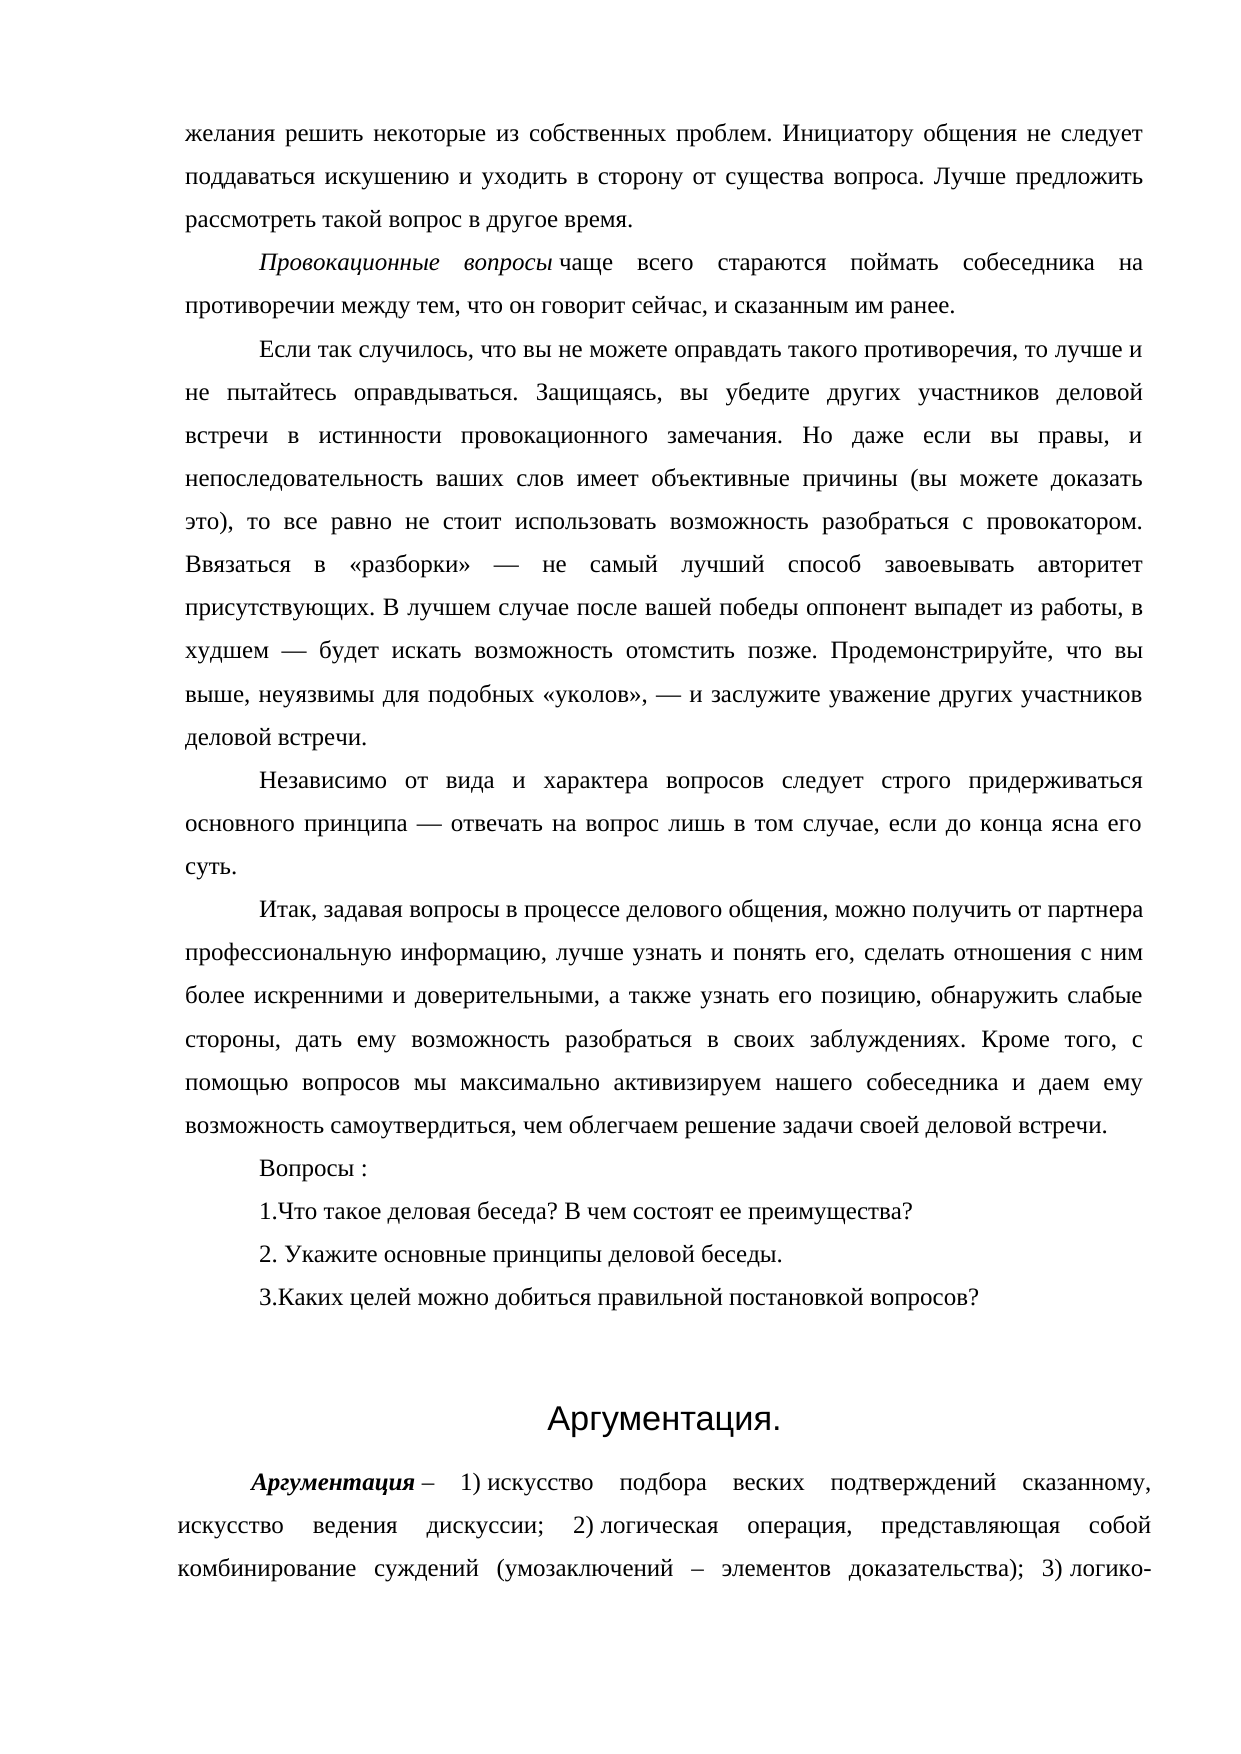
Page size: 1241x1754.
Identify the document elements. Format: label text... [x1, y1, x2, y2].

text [177, 1467, 1152, 1582]
text Независимо от вида и характера вопросов следует строго придерживаться основного принципа — отвечать на вопрос лишь в том случае, если до конца ясна его суть. [185, 765, 1144, 880]
text Провокационные вопросы чаще всего стараются поймать собеседника на противоречии между тем, что он говорит сейчас, и сказанным им ранее. [185, 247, 1144, 319]
text Вопросы : [185, 1153, 1144, 1182]
text 2. Укажите основные принципы деловой беседы. [185, 1239, 1144, 1268]
text 3.Каких целей можно добиться правильной постановкой вопросов? [185, 1282, 1144, 1311]
text Если так случилось, что вы не можете оправдать такого противоречия, то лучше и не пытайтесь оправдываться. Защищаясь, вы убедите других участников деловой встречи в истинности провокационного замечания. Но даже если вы правы, и непоследовательность ваших слов имеет объективные причины (вы можете доказать это), то все равно не стоит использовать возможность разобраться с провокатором. Ввязаться в «разборки» — не самый лучший способ завоевывать авторитет присутствующих. В лучшем случае после вашей победы оппонент выпадет из работы, в худшем — будет искать возможность отомстить позже. Продемонстрируйте, что вы выше, неуязвимы для подобных «уколов», — и заслужите уважение других участников деловой встречи. [185, 334, 1144, 751]
text Итак, задавая вопросы в процессе делового общения, можно получить от партнера профессиональную информацию, лучше узнать и понять его, сделать отношения с ним более искренними и доверительными, а также узнать его позицию, обнаружить слабые стороны, дать ему возможность разобраться в своих заблуждениях. Кроме того, с помощью вопросов мы максимально активизируем нашего собеседника и даем ему возможность самоутвердиться, чем облегчаем решение задачи своей деловой встречи. [185, 894, 1144, 1139]
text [185, 118, 1144, 233]
text Аргументация. [177, 1398, 1152, 1437]
text 1.Что такое деловая беседа? В чем состоят ее преимущества? [185, 1196, 1144, 1225]
